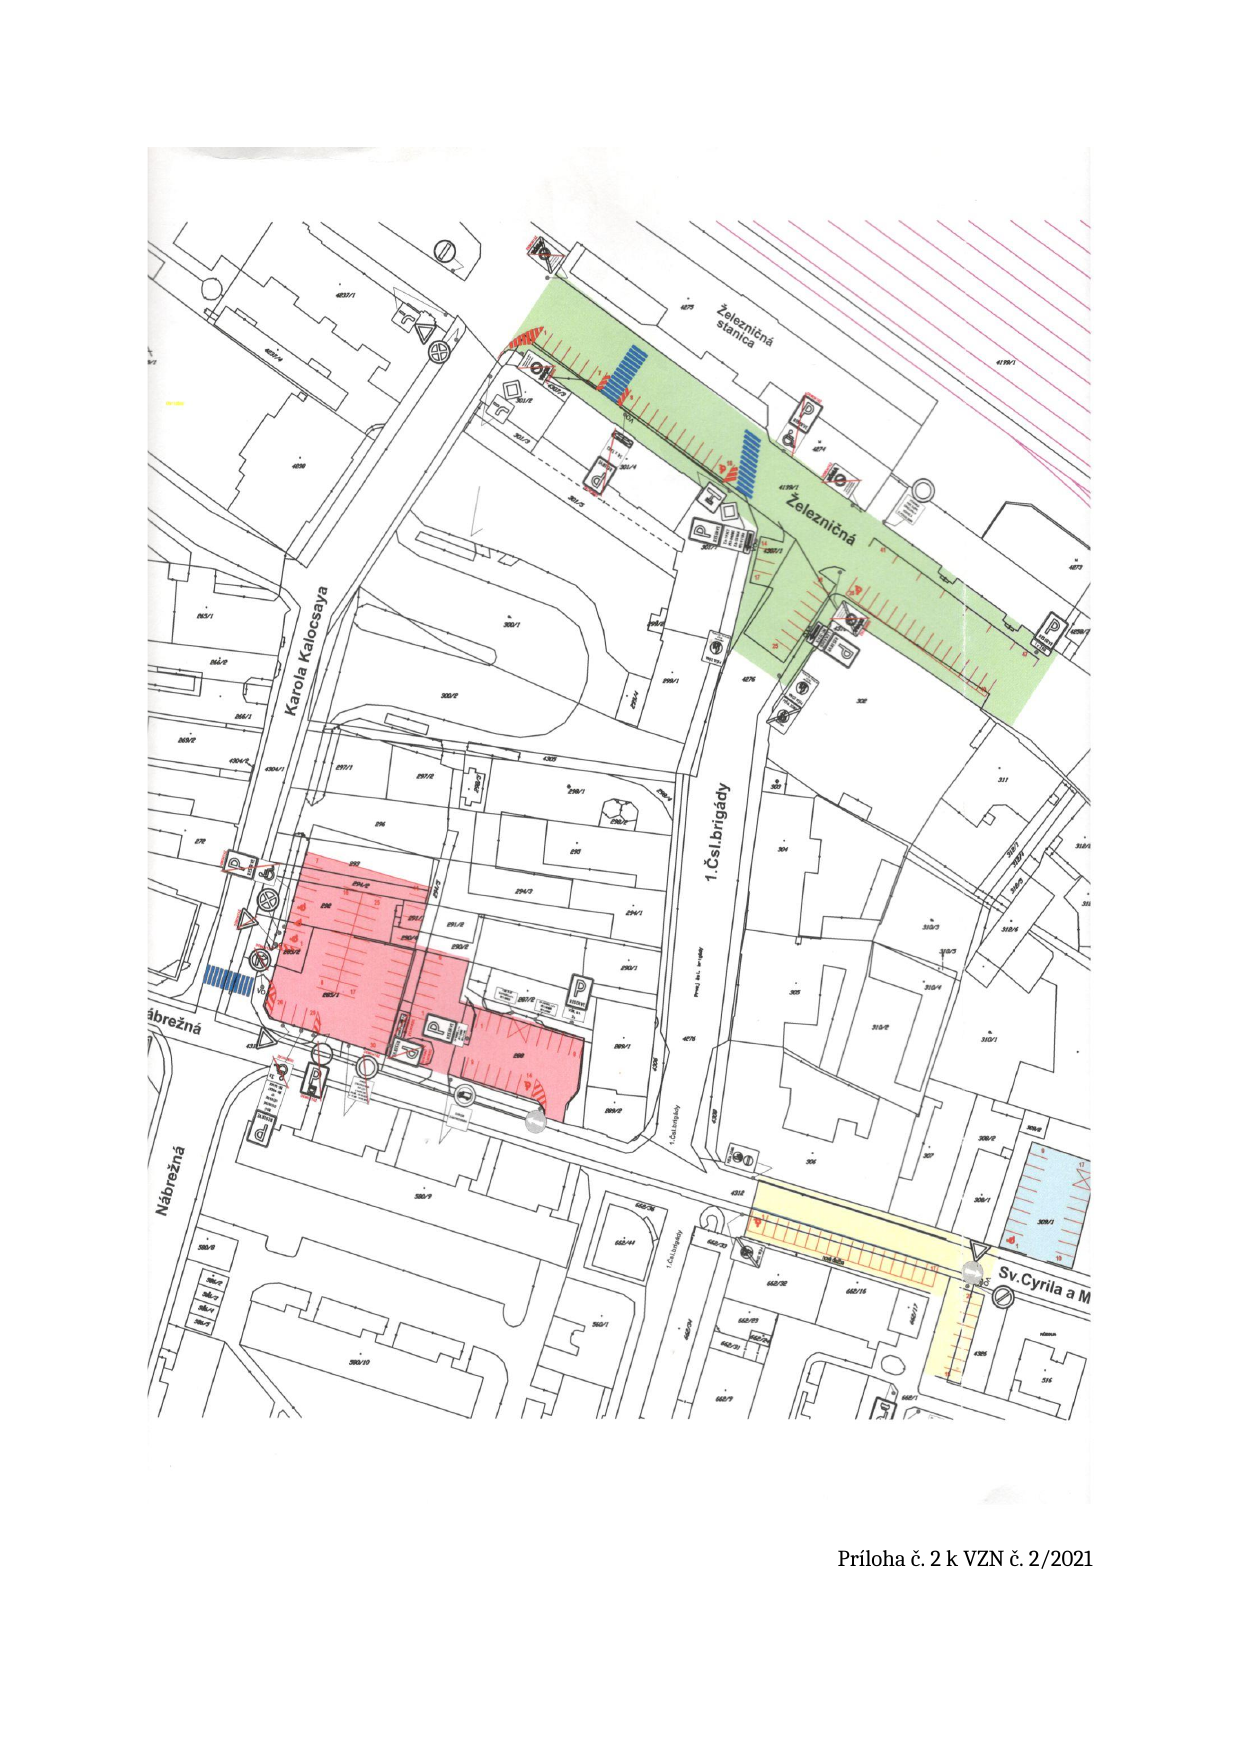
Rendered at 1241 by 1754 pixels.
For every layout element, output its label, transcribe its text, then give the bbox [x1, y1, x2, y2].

text Príloha č. 2 k VZN č. 2/2021 [148, 1545, 1092, 1572]
picture [147, 147, 1105, 1519]
